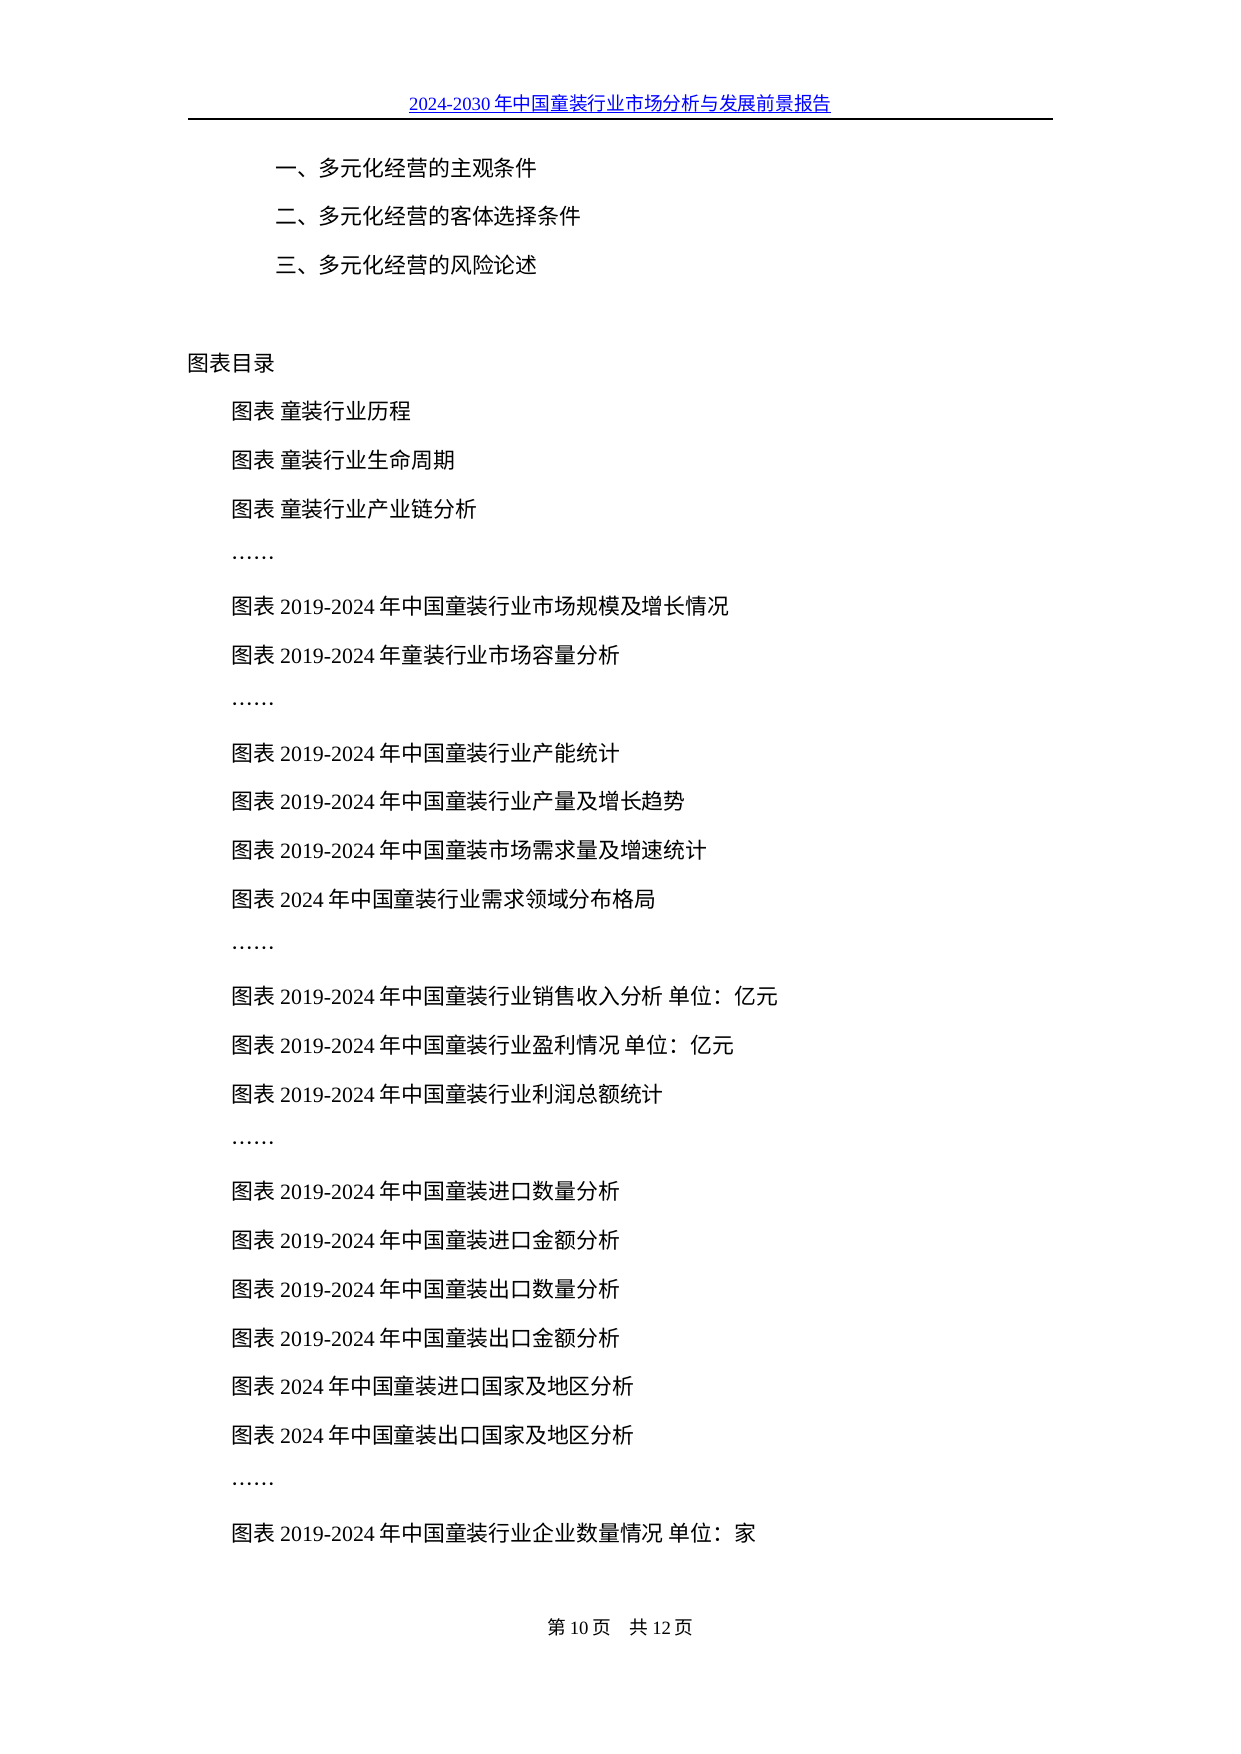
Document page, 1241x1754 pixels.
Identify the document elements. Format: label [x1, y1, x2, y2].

text [187, 150, 1053, 1548]
